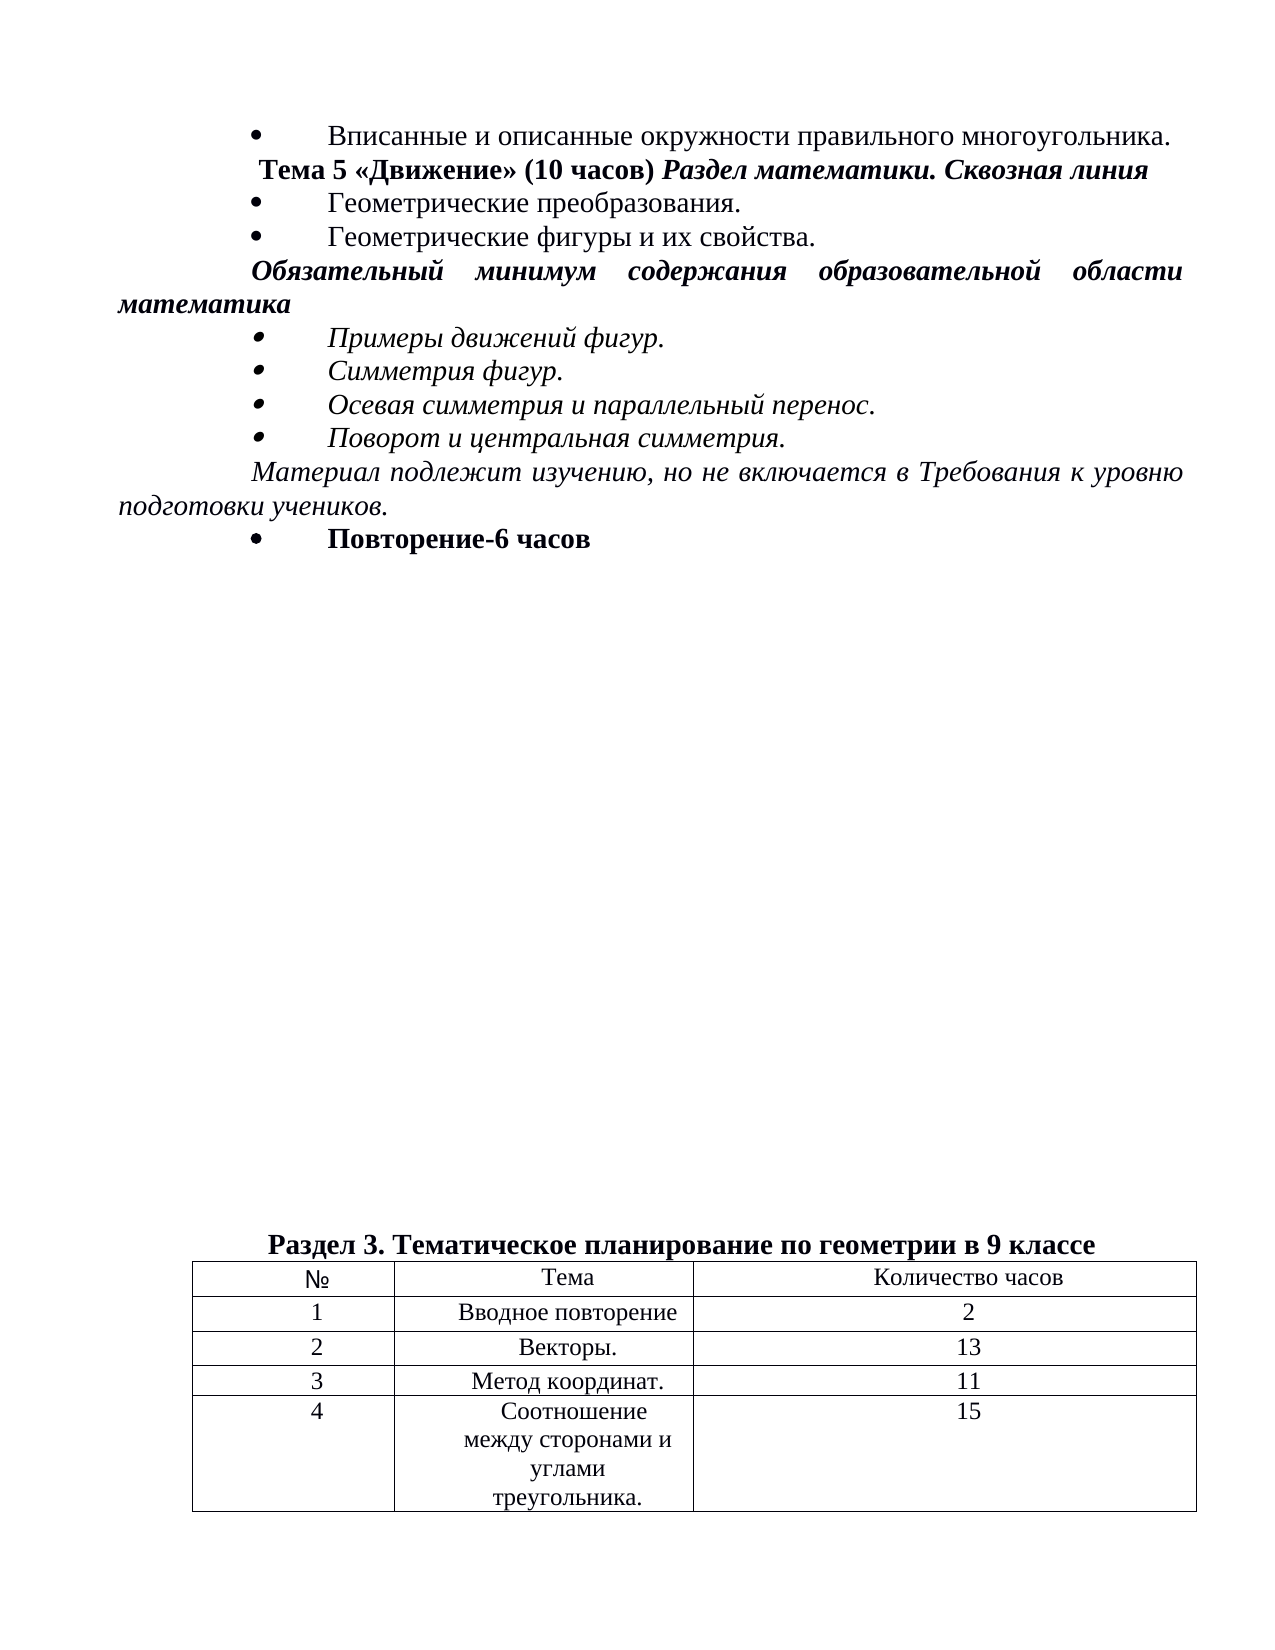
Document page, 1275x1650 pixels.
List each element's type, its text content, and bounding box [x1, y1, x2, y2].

list Симметрия фигур. [118, 353, 1186, 387]
text Тема 5 «Движение» (10 часов) Раздел математики. Сквозная линия [118, 152, 1186, 185]
text Раздел 3. Тематическое планирование по геометрии в 9 классе [177, 1227, 1186, 1261]
list Поворот и центральная симметрия. [118, 421, 1186, 454]
table_header Количество часов [694, 1262, 1196, 1296]
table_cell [395, 1396, 693, 1511]
list Геометрические фигуры и их свойства. [118, 219, 1186, 253]
table_cell Векторы. [395, 1332, 693, 1365]
list Примеры движений фигур. [118, 320, 1186, 353]
table_cell 11 [694, 1366, 1196, 1395]
text Материал подлежит изучению, но не включается в Требования к уровню подготовки учеников. [118, 454, 1186, 521]
table_cell 1 [193, 1297, 394, 1331]
text Обязательный минимум содержания образовательной области математика [118, 253, 1186, 320]
table_cell 2 [694, 1297, 1196, 1331]
table_cell 15 [694, 1396, 1196, 1511]
table_cell 4 [193, 1396, 394, 1511]
table_cell 2 [193, 1332, 394, 1365]
list Геометрические преобразования. [118, 185, 1186, 219]
table_cell 13 [694, 1332, 1196, 1365]
list Повторение-6 часов [118, 521, 1186, 555]
list Осевая симметрия и параллельный перенос. [118, 387, 1186, 421]
list Вписанные и описанные окружности правильного многоугольника. [118, 118, 1186, 152]
table_cell Вводное повторение [395, 1297, 693, 1331]
table_header Тема [395, 1262, 693, 1296]
table_header № [193, 1262, 394, 1296]
table_cell 3 [193, 1366, 394, 1395]
table_cell Метод координат. [395, 1366, 693, 1395]
